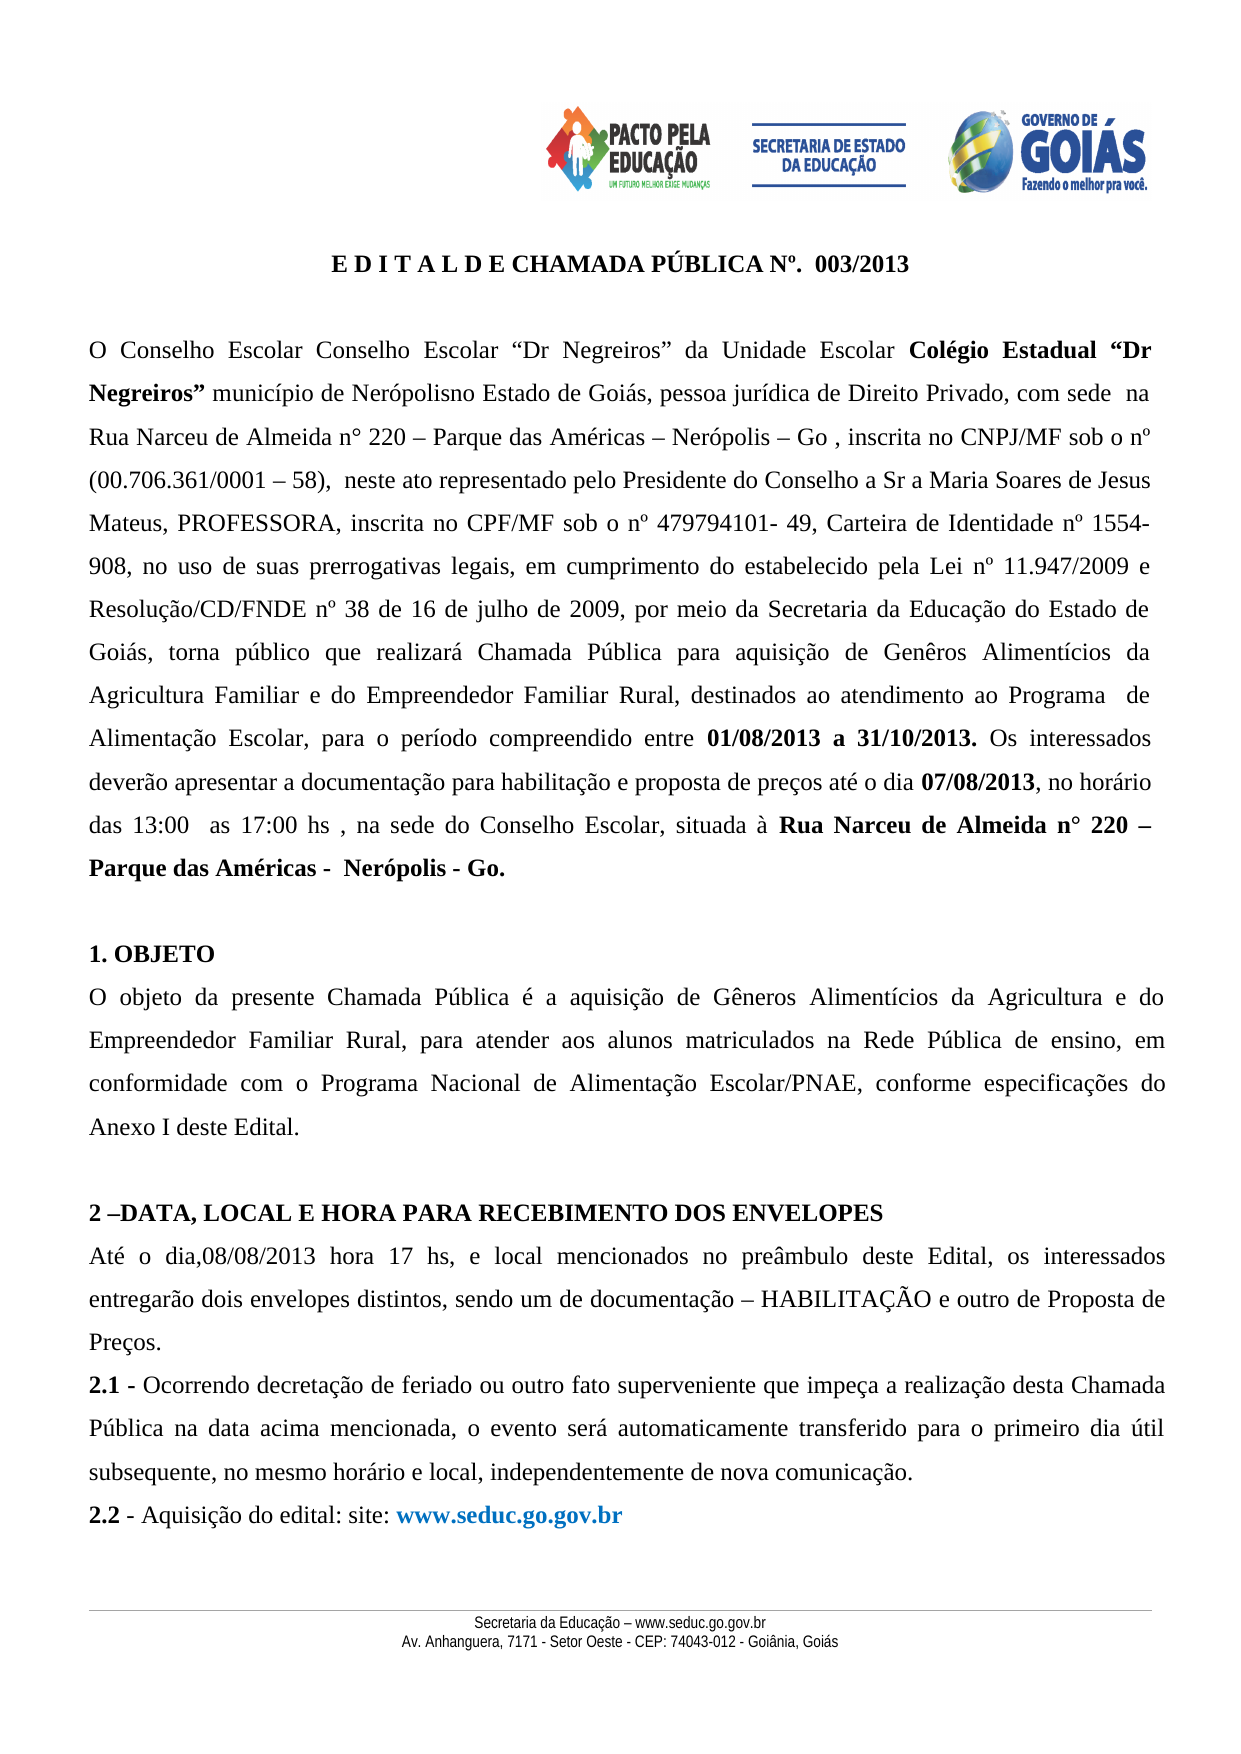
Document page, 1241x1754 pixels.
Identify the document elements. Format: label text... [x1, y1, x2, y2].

text E D I T A L D E CHAMADA PÚBLICA Nº. 003/2013 [89, 249, 1152, 278]
text Até o dia,08/08/2013 hora 17 hs, e local mencionados no preâmbulo deste Edital, os interessados entregarão dois envelopes distintos, sendo um de documentação – HABILITAÇÃO e outro de Proposta de Preços. [89, 1241, 1166, 1356]
text O objeto da presente Chamada Pública é a aquisição de Gêneros Alimentícios da Agricultura e do Empreendedor Familiar Rural, para atender aos alunos matriculados na Rede Pública de ensino, em conformidade com o Programa Nacional de Alimentação Escolar/PNAE, conforme especificações do Anexo I deste Edital. [89, 982, 1166, 1140]
text 2.1 - Ocorrendo decretação de feriado ou outro fato superveniente que impeça a realização desta Chamada Pública na data acima mencionada, o evento será automaticamente transferido para o primeiro dia útil subsequente, no mesmo horário e local, independentemente de nova comunicação. [89, 1370, 1166, 1485]
text 2.2 - Aquisição do edital: site: www.seduc.go.gov.br [89, 1500, 1166, 1528]
text 1. OBJETO [89, 939, 1166, 968]
text O Conselho Escolar Conselho Escolar “Dr Negreiros” da Unidade Escolar Colégio Estadual “Dr Negreiros” município de Nerópolisno Estado de Goiás, pessoa jurídica de Direito Privado, com sede na Rua Narceu de Almeida n° 220 – Parque das Américas – Nerópolis – Go , inscrita no CNPJ/MF sob o nº (00.706.361/0001 – 58), neste ato representado pelo Presidente do Conselho a Sr a Maria Soares de Jesus Mateus, PROFESSORA, inscrita no CPF/MF sob o nº 479794101- 49, Carteira de Identidade nº 1554-908, no uso de suas prerrogativas legais, em cumprimento do estabelecido pela Lei nº 11.947/2009 e Resolução/CD/FNDE nº 38 de 16 de julho de 2009, por meio da Secretaria da Educação do Estado de Goiás, torna público que realizará Chamada Pública para aquisição de Genêros Alimentícios da Agricultura Familiar e do Empreendedor Familiar Rural, destinados ao atendimento ao Programa de Alimentação Escolar, para o período compreendido entre 01/08/2013 a 31/10/2013. Os interessados deverão apresentar a documentação para habilitação e proposta de preços até o dia 07/08/2013, no horário das 13:00 as 17:00 hs , na sede do Conselho Escolar, situada à Rua Narceu de Almeida n° 220 – Parque das Américas - Nerópolis - Go. [89, 335, 1152, 882]
text 2 –DATA, LOCAL E HORA PARA RECEBIMENTO DOS ENVELOPES [89, 1198, 1166, 1227]
